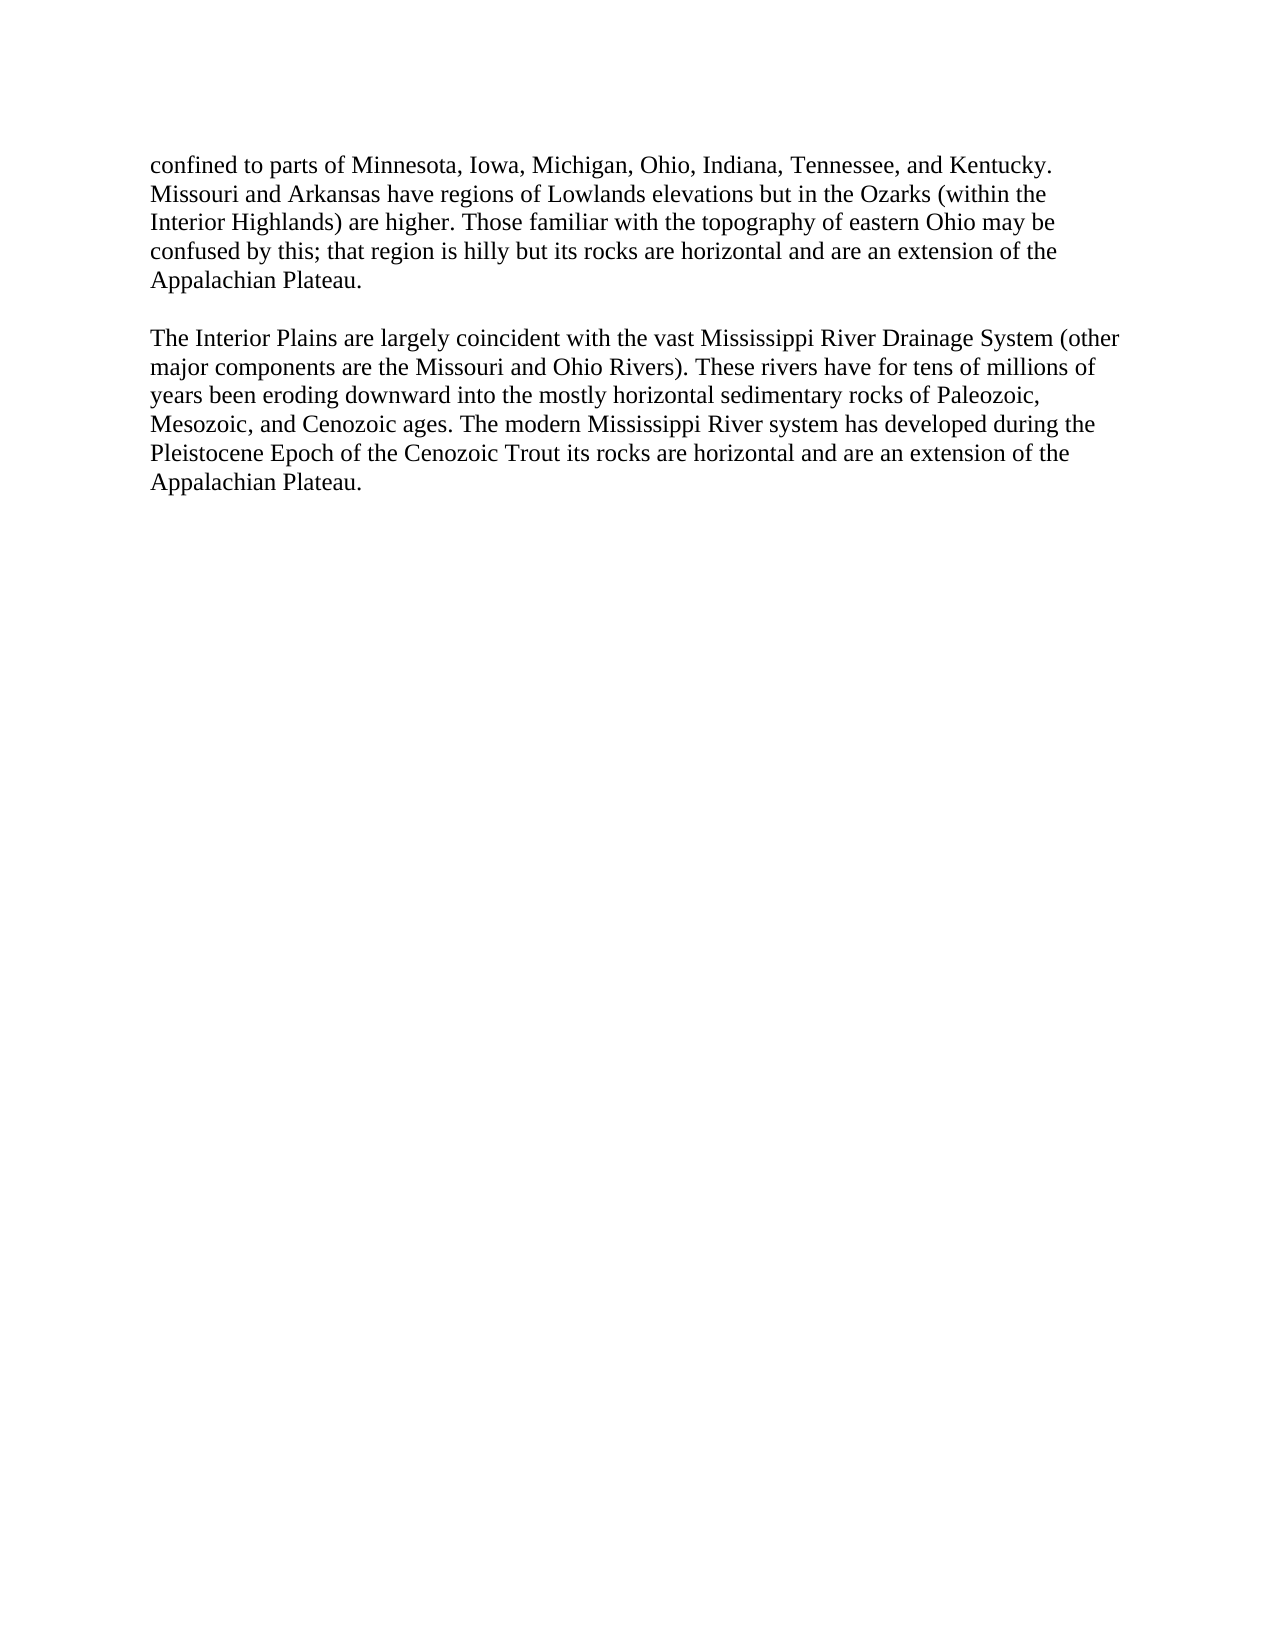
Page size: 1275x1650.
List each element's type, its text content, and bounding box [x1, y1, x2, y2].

text The Interior Plains are largely coincident with the vast Mississippi River Drainage System (other major components are the Missouri and Ohio Rivers). These rivers have for tens of millions of years been eroding downward into the mostly horizontal sedimentary rocks of Paleozoic, Mesozoic, and Cenozoic ages. The modern Mississippi River system has developed during the Pleistocene Epoch of the Cenozoic Trout its rocks are horizontal and are an extension of the Appalachian Plateau. [150, 323, 1125, 495]
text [150, 150, 1125, 294]
